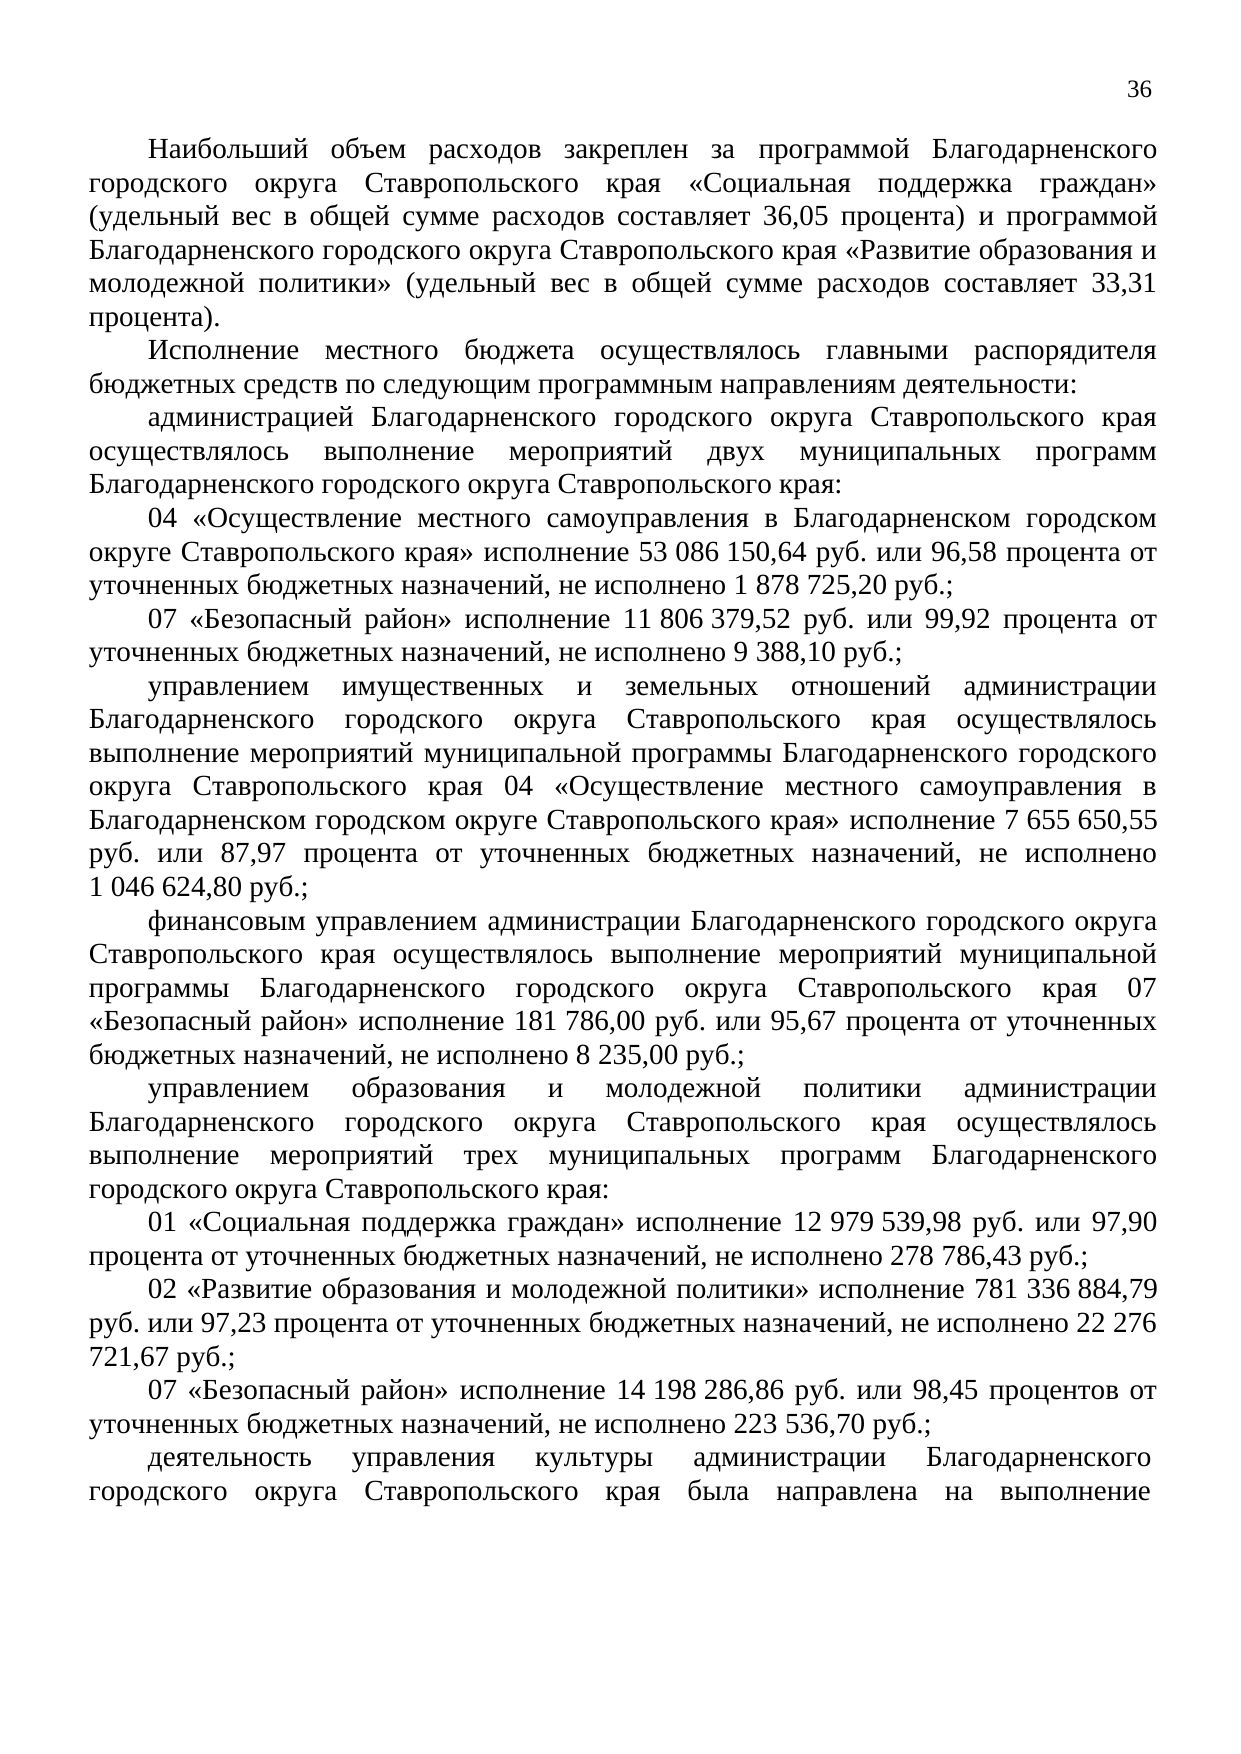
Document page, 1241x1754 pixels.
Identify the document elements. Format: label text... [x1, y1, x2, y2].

text Наибольший объем расходов закреплен за программой Благодарненского городского округа Ставропольского края «Социальная поддержка граждан» (удельный вес в общей сумме расходов составляет 36,05 процента) и программой Благодарненского городского округа Ставропольского края «Развитие образования и молодежной политики» (удельный вес в общей сумме расходов составляет 33,31 процента). [89, 131, 1158, 332]
text управлением имущественных и земельных отношений администрации Благодарненского городского округа Ставропольского края осуществлялось выполнение мероприятий муниципальной программы Благодарненского городского округа Ставропольского края 04 «Осуществление местного самоуправления в Благодарненском городском округе Ставропольского края» исполнение 7 655 650,55 руб. или 87,97 процента от уточненных бюджетных назначений, не исполнено 1 046 624,80 руб.; [89, 668, 1158, 903]
text 07 «Безопасный район» исполнение 11 806 379,52 руб. или 99,92 процента от уточненных бюджетных назначений, не исполнено 9 388,10 руб.; [89, 601, 1158, 668]
text администрацией Благодарненского городского округа Ставропольского края осуществлялось выполнение мероприятий двух муниципальных программ Благодарненского городского округа Ставропольского края: [89, 399, 1158, 500]
text Исполнение местного бюджета осуществлялось главными распорядителя бюджетных средств по следующим программным направлениям деятельности: [89, 332, 1158, 399]
text 01 «Социальная поддержка граждан» исполнение 12 979 539,98 руб. или 97,90 процента от уточненных бюджетных назначений, не исполнено 278 786,43 руб.; [89, 1204, 1158, 1272]
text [89, 1439, 1152, 1506]
text 07 «Безопасный район» исполнение 14 198 286,86 руб. или 98,45 процентов от уточненных бюджетных назначений, не исполнено 223 536,70 руб.; [89, 1372, 1158, 1439]
text управлением образования и молодежной политики администрации Благодарненского городского округа Ставропольского края осуществлялось выполнение мероприятий трех муниципальных программ Благодарненского городского округа Ставропольского края: [89, 1070, 1158, 1204]
text финансовым управлением администрации Благодарненского городского округа Ставропольского края осуществлялось выполнение мероприятий муниципальной программы Благодарненского городского округа Ставропольского края 07 «Безопасный район» исполнение 181 786,00 руб. или 95,67 процента от уточненных бюджетных назначений, не исполнено 8 235,00 руб.; [89, 903, 1158, 1070]
text 04 «Осуществление местного самоуправления в Благодарненском городском округе Ставропольского края» исполнение 53 086 150,64 руб. или 96,58 процента от уточненных бюджетных назначений, не исполнено 1 878 725,20 руб.; [89, 500, 1158, 601]
text 02 «Развитие образования и молодежной политики» исполнение 781 336 884,79 руб. или 97,23 процента от уточненных бюджетных назначений, не исполнено 22 276 721,67 руб.; [89, 1272, 1158, 1372]
